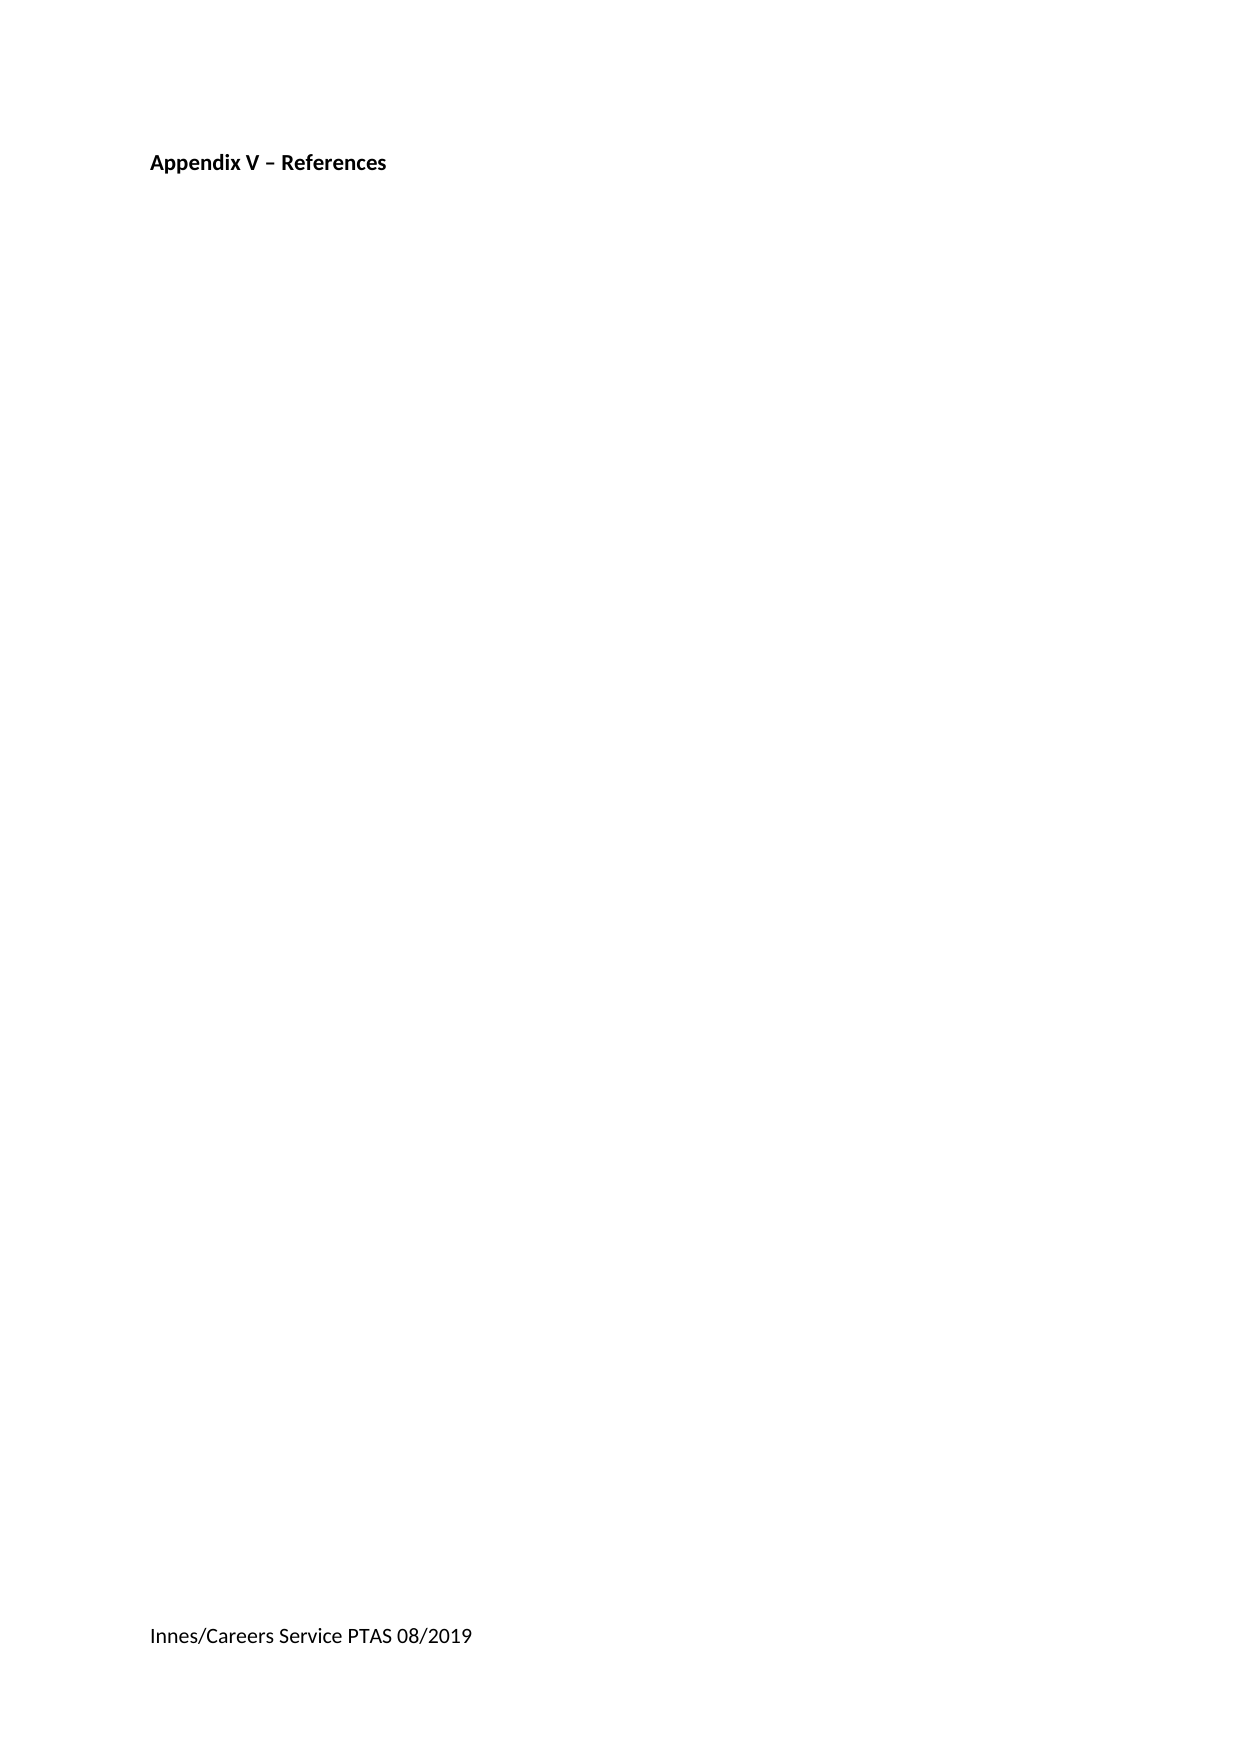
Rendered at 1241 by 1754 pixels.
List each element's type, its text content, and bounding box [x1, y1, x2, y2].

text Innes/Careers Service PTAS 08/2019 [150, 1622, 1090, 1649]
text Appendix V – References [150, 148, 1090, 176]
